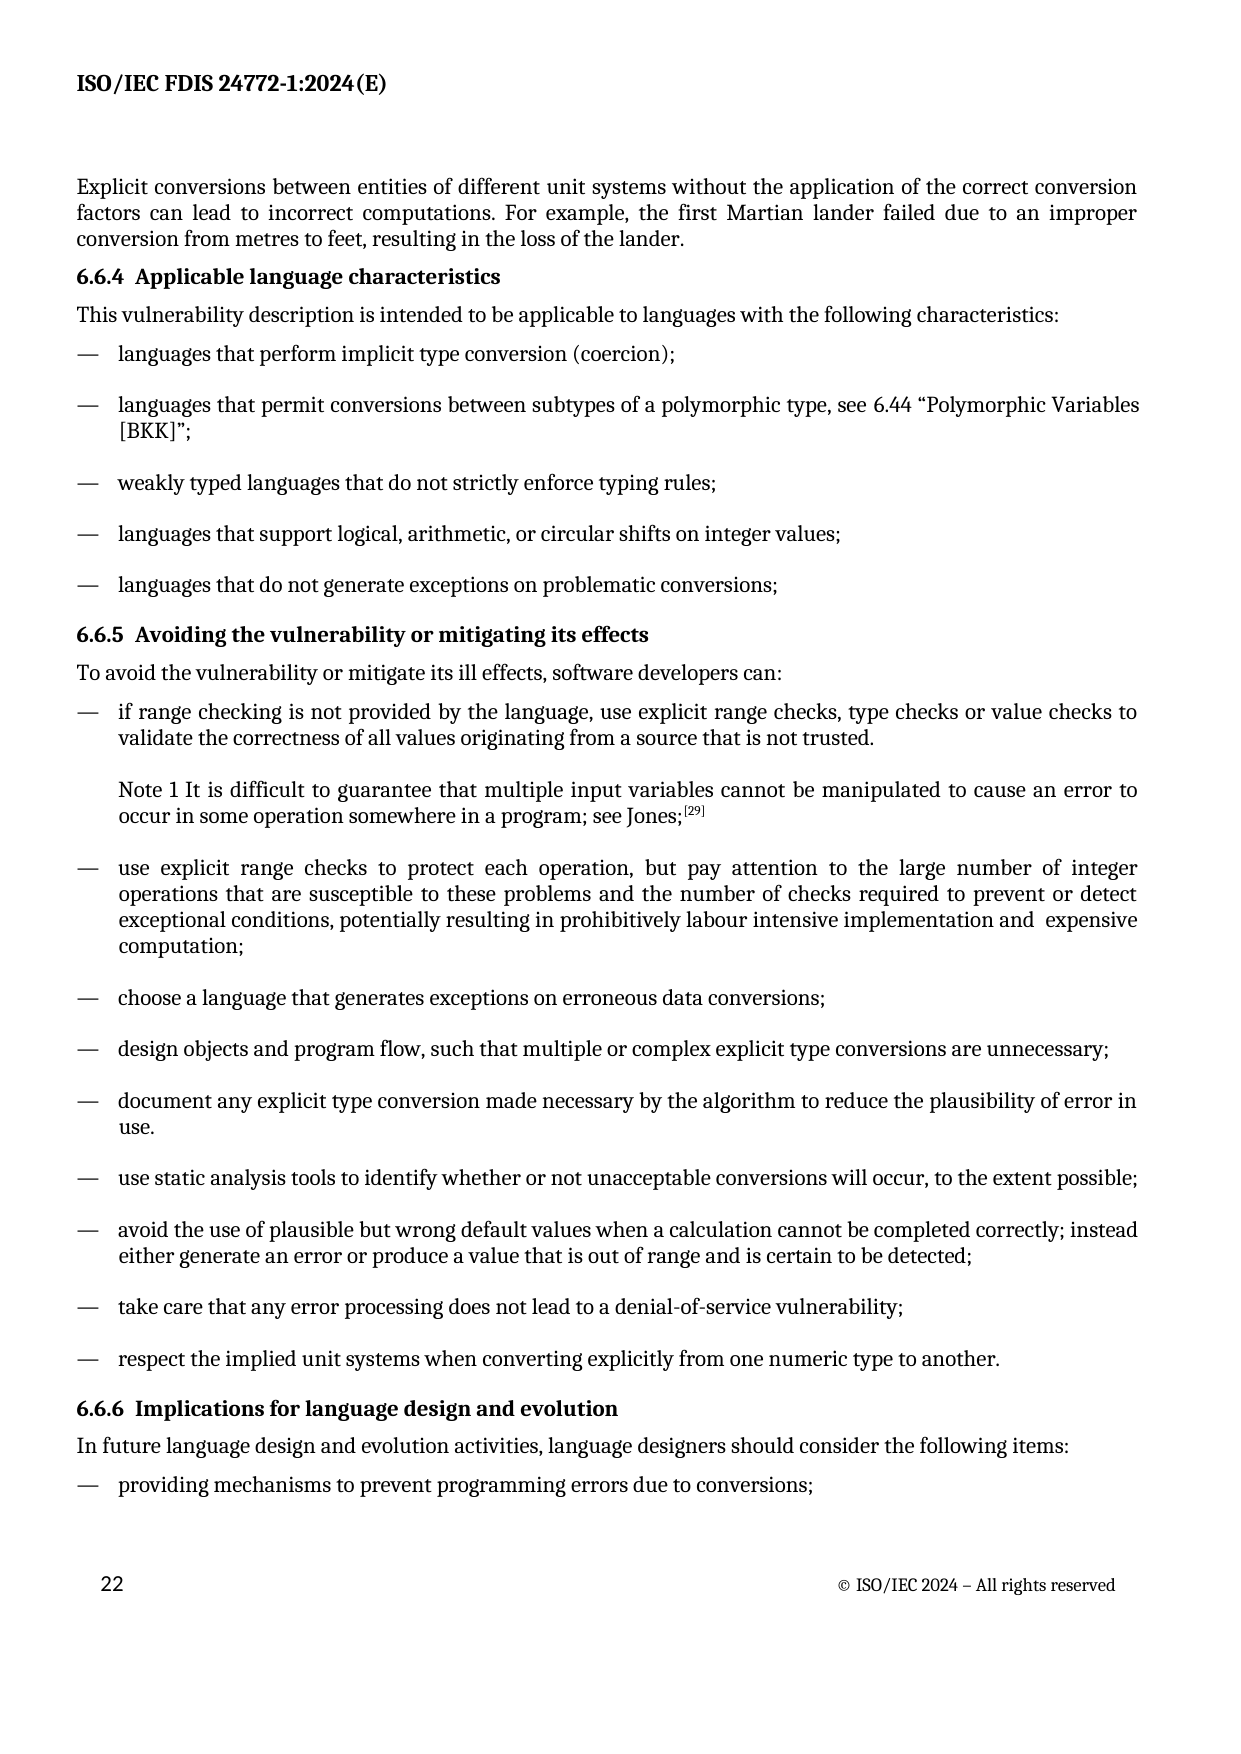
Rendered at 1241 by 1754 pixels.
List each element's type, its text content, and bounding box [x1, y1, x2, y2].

text This vulnerability description is intended to be applicable to languages with the following characteristics: [76, 302, 1140, 328]
text Explicit conversions between entities of different unit systems without the application of the correct conversion factors can lead to incorrect computations. For example, the first Martian lander failed due to an improper conversion from metres to feet, resulting in the loss of the lander. [76, 173, 1140, 253]
list — use static analysis tools to identify whether or not unacceptable conversions will occur, to the extent possible; [76, 1165, 1140, 1191]
list — languages that perform implicit type conversion (coercion); [76, 340, 1140, 367]
list — document any explicit type conversion made necessary by the algorithm to reduce the plausibility of error in use. [76, 1087, 1140, 1140]
list — choose a language that generates exceptions on erroneous data conversions; [76, 985, 1140, 1011]
list — languages that support logical, arithmetic, or circular shifts on integer values; [76, 521, 1140, 547]
subtitle Applicable language characteristics [76, 265, 1140, 289]
list — languages that do not generate exceptions on problematic conversions; [76, 572, 1140, 598]
text In future language design and evolution activities, language designers should consider the following items: [76, 1433, 1140, 1460]
list Note 1 It is difficult to guarantee that multiple input variables cannot be manipulated to cause an error to occur in some operation somewhere in a program; see Jones;[29] [76, 777, 1140, 829]
list — languages that permit conversions between subtypes of a polymorphic type, see 6.44 “Polymorphic Variables [BKK]”; [76, 392, 1140, 444]
list — use explicit range checks to protect each operation, but pay attention to the large number of integer operations that are susceptible to these problems and the number of checks required to prevent or detect exceptional conditions, potentially resulting in prohibitively labour intensive implementation and expensive computation; [76, 854, 1140, 960]
list — take care that any error processing does not lead to a denial-of-service vulnerability; [76, 1294, 1140, 1321]
list — providing mechanisms to prevent programming errors due to conversions; [76, 1472, 1140, 1498]
subtitle Implications for language design and evolution [76, 1397, 1140, 1421]
list — respect the implied unit systems when converting explicitly from one numeric type to another. [76, 1346, 1140, 1372]
list — weakly typed languages that do not strictly enforce typing rules; [76, 469, 1140, 496]
list — avoid the use of plausible but wrong default values when a calculation cannot be completed correctly; instead either generate an error or produce a value that is out of range and is certain to be detected; [76, 1216, 1140, 1269]
subtitle Avoiding the vulnerability or mitigating its effects [76, 623, 1140, 647]
list — if range checking is not provided by the language, use explicit range checks, type checks or value checks to validate the correctness of all values originating from a source that is not trusted. [76, 699, 1140, 752]
text To avoid the vulnerability or mitigate its ill effects, software developers can: [76, 660, 1140, 686]
list — design objects and program flow, such that multiple or complex explicit type conversions are unnecessary; [76, 1036, 1140, 1062]
